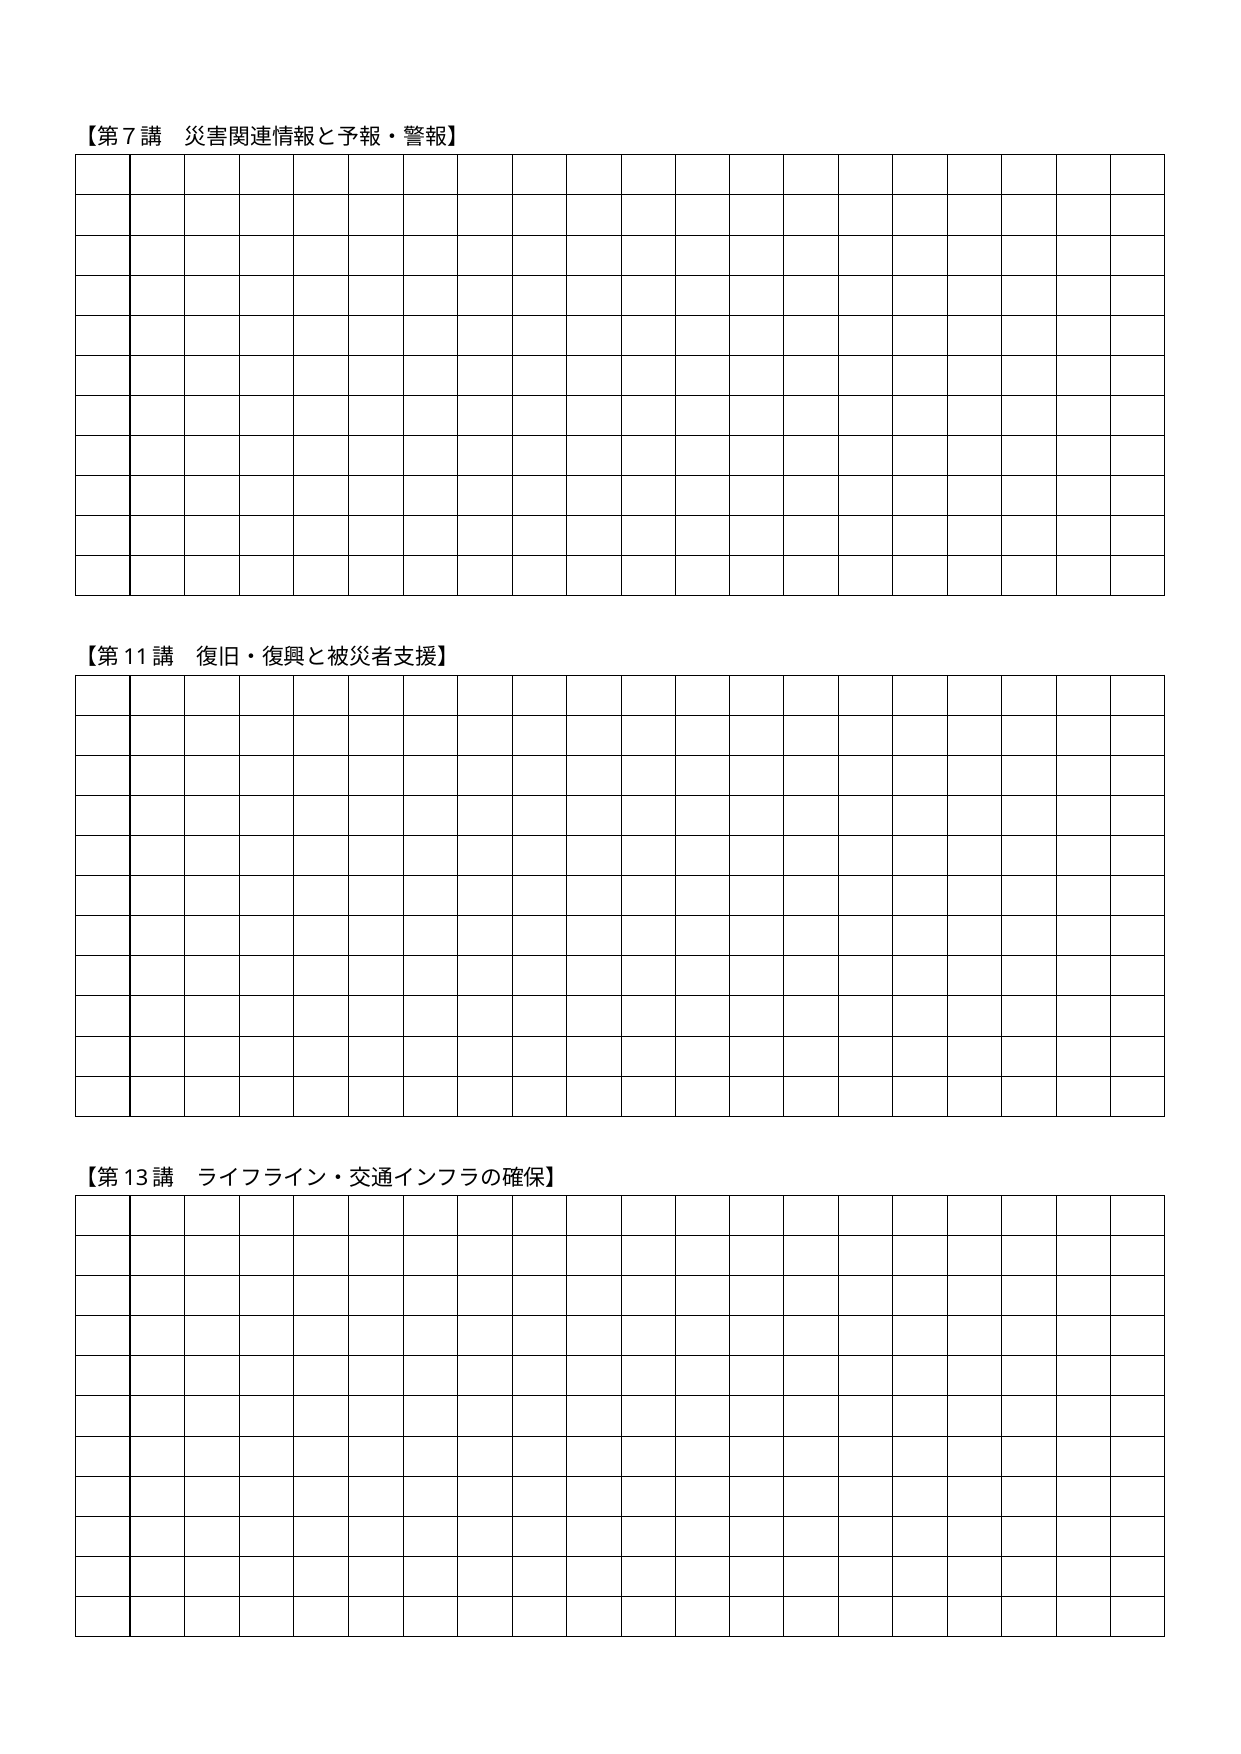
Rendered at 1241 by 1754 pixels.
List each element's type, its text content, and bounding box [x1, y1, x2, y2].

table_cell [567, 716, 621, 755]
table_cell [185, 876, 239, 915]
table_cell [404, 316, 457, 355]
table_cell [1057, 1517, 1110, 1556]
table_cell [513, 1316, 566, 1355]
table_cell [567, 396, 621, 435]
table_cell [730, 1396, 783, 1436]
table_header [349, 1196, 403, 1235]
table_cell [1111, 1437, 1164, 1476]
table_cell [185, 276, 239, 315]
table_header [622, 676, 675, 715]
table_cell [1002, 996, 1056, 1036]
table_cell [294, 956, 348, 995]
table_cell [240, 996, 293, 1036]
table_cell [1002, 1356, 1056, 1395]
table_cell [567, 956, 621, 995]
table_cell [349, 195, 403, 234]
table_cell [622, 1477, 675, 1516]
table_cell [730, 1517, 783, 1556]
table_cell [458, 956, 512, 995]
table_cell [185, 396, 239, 435]
table_cell [1057, 1356, 1110, 1395]
text 【第11講 復旧・復興と被災者支援】 [75, 636, 1165, 674]
table_header [513, 676, 566, 715]
table_header [1111, 1196, 1164, 1235]
table_header [294, 676, 348, 715]
table_cell [185, 195, 239, 234]
table_cell [784, 195, 838, 234]
table_cell [240, 316, 293, 355]
table_header [1002, 676, 1056, 715]
table_cell [1057, 195, 1110, 234]
table_cell [131, 796, 184, 835]
table_cell [185, 236, 239, 274]
table_cell [185, 1517, 239, 1556]
table_cell [76, 276, 129, 315]
table_cell [948, 1236, 1001, 1275]
table_cell [404, 1517, 457, 1556]
table_cell [676, 996, 729, 1036]
table_cell [349, 1477, 403, 1516]
table_cell [622, 1517, 675, 1556]
table_cell [567, 1437, 621, 1476]
table_cell [839, 1557, 892, 1596]
table_cell [294, 1477, 348, 1516]
table_cell [404, 1597, 457, 1636]
table_cell [730, 556, 783, 595]
table_cell [948, 1356, 1001, 1395]
table_header [404, 1196, 457, 1235]
table_cell [567, 1517, 621, 1556]
table_cell [185, 476, 239, 515]
table_cell [1111, 276, 1164, 315]
table_cell [404, 195, 457, 234]
table_cell [185, 356, 239, 395]
table_cell [567, 516, 621, 555]
table_cell [513, 1037, 566, 1076]
table_header [349, 155, 403, 194]
table_cell [784, 436, 838, 475]
table_cell [349, 1276, 403, 1315]
table_cell [1002, 756, 1056, 795]
table_cell [513, 436, 566, 475]
table_cell [513, 916, 566, 955]
table_cell [948, 316, 1001, 355]
table_cell [1111, 996, 1164, 1036]
table_cell [1057, 1236, 1110, 1275]
table_header [404, 155, 457, 194]
table_cell [458, 516, 512, 555]
table_cell [730, 1037, 783, 1076]
table_header [1057, 676, 1110, 715]
table_cell [185, 1077, 239, 1116]
table_cell [240, 1316, 293, 1355]
table_cell [839, 1437, 892, 1476]
table_cell [784, 956, 838, 995]
table_cell [839, 356, 892, 395]
table_cell [404, 1276, 457, 1315]
table_cell [893, 836, 947, 875]
table_cell [948, 276, 1001, 315]
table_cell [567, 436, 621, 475]
table_header [1002, 155, 1056, 194]
table_cell [676, 556, 729, 595]
table_cell [676, 796, 729, 835]
table_cell [458, 756, 512, 795]
table_cell [131, 316, 184, 355]
table_cell [294, 836, 348, 875]
table_cell [513, 316, 566, 355]
table_cell [676, 436, 729, 475]
table_header [404, 676, 457, 715]
table_cell [948, 195, 1001, 234]
table_cell [622, 436, 675, 475]
table_cell [1057, 836, 1110, 875]
table_cell [1111, 1517, 1164, 1556]
table_cell [1057, 476, 1110, 515]
table_cell [76, 876, 129, 915]
table_cell [294, 356, 348, 395]
table_cell [839, 996, 892, 1036]
table_cell [349, 996, 403, 1036]
table_cell [404, 716, 457, 755]
table_cell [349, 1517, 403, 1556]
table_header [1111, 155, 1164, 194]
table_cell [676, 1557, 729, 1596]
table_cell [185, 796, 239, 835]
table_cell [784, 836, 838, 875]
table_cell [622, 1356, 675, 1395]
table_cell [294, 796, 348, 835]
table_cell [676, 1396, 729, 1436]
table_cell [349, 1236, 403, 1275]
table_cell [1002, 836, 1056, 875]
table_cell [1111, 1316, 1164, 1355]
table_cell [185, 756, 239, 795]
table_cell [349, 476, 403, 515]
table_cell [893, 1236, 947, 1275]
table_cell [948, 996, 1001, 1036]
table_cell [240, 876, 293, 915]
table_header [458, 676, 512, 715]
table_cell [458, 1316, 512, 1355]
table_cell [567, 1316, 621, 1355]
table_cell [185, 1276, 239, 1315]
table_cell [349, 1557, 403, 1596]
table_cell [948, 1437, 1001, 1476]
table_cell [567, 1276, 621, 1315]
table_cell [784, 876, 838, 915]
table_cell [1002, 1236, 1056, 1275]
table_cell [349, 1356, 403, 1395]
table_cell [1111, 1077, 1164, 1116]
table_cell [1057, 316, 1110, 355]
table_cell [404, 1316, 457, 1355]
table_cell [185, 436, 239, 475]
table_cell [567, 1597, 621, 1636]
table_header [893, 676, 947, 715]
table_cell [730, 996, 783, 1036]
table_cell [458, 276, 512, 315]
table_cell [349, 1037, 403, 1076]
table_cell [676, 1077, 729, 1116]
table_header [730, 155, 783, 194]
table_cell [1111, 316, 1164, 355]
table_cell [131, 956, 184, 995]
table_cell [567, 876, 621, 915]
table_header [294, 155, 348, 194]
table_cell [567, 996, 621, 1036]
table_cell [948, 1276, 1001, 1315]
table_cell [185, 1437, 239, 1476]
table_cell [185, 1037, 239, 1076]
table_cell [294, 756, 348, 795]
table_cell [676, 756, 729, 795]
table_cell [240, 1517, 293, 1556]
table_cell [131, 195, 184, 234]
table_cell [730, 1356, 783, 1395]
table_cell [567, 916, 621, 955]
table_cell [622, 796, 675, 835]
table_cell [948, 516, 1001, 555]
table_cell [948, 1557, 1001, 1596]
table_cell [839, 476, 892, 515]
table_cell [294, 236, 348, 274]
table_cell [131, 1477, 184, 1516]
table_cell [513, 195, 566, 234]
text 【第７講 災害関連情報と予報・警報】 [75, 115, 1165, 154]
table_header [185, 676, 239, 715]
table_cell [839, 836, 892, 875]
table_cell [240, 1356, 293, 1395]
table_cell [76, 1396, 129, 1436]
table_cell [240, 476, 293, 515]
table_cell [893, 516, 947, 555]
table_cell [513, 756, 566, 795]
table_cell [294, 1597, 348, 1636]
table_cell [513, 1356, 566, 1395]
table_cell [240, 396, 293, 435]
table_cell [185, 956, 239, 995]
table_cell [131, 716, 184, 755]
table_cell [513, 236, 566, 274]
table_cell [676, 1037, 729, 1076]
table_cell [893, 1597, 947, 1636]
table_cell [1057, 916, 1110, 955]
table_header [131, 676, 184, 715]
table_cell [784, 996, 838, 1036]
table_cell [839, 1276, 892, 1315]
table_cell [893, 916, 947, 955]
table_cell [567, 1236, 621, 1275]
table_cell [839, 876, 892, 915]
table_cell [622, 1037, 675, 1076]
table_cell [294, 876, 348, 915]
table_cell [349, 956, 403, 995]
table_cell [1057, 1437, 1110, 1476]
table_cell [1002, 276, 1056, 315]
table_cell [622, 876, 675, 915]
table_cell [294, 556, 348, 595]
table_cell [240, 195, 293, 234]
table_cell [513, 716, 566, 755]
table_cell [76, 516, 129, 555]
table_cell [458, 436, 512, 475]
table_cell [893, 476, 947, 515]
table_cell [185, 516, 239, 555]
table_cell [893, 276, 947, 315]
table_cell [676, 516, 729, 555]
table_header [893, 1196, 947, 1235]
table_cell [294, 316, 348, 355]
table_cell [240, 756, 293, 795]
table_cell [730, 916, 783, 955]
table_cell [240, 1597, 293, 1636]
table_cell [948, 1316, 1001, 1355]
table_cell [784, 396, 838, 435]
table_cell [76, 556, 129, 595]
table_cell [622, 1557, 675, 1596]
table_cell [1002, 716, 1056, 755]
table_cell [1057, 756, 1110, 795]
table_header [784, 155, 838, 194]
table_cell [131, 1557, 184, 1596]
table_cell [1002, 1477, 1056, 1516]
table_cell [349, 236, 403, 274]
table_cell [513, 1236, 566, 1275]
table_cell [76, 1037, 129, 1076]
table_cell [1002, 195, 1056, 234]
table_cell [1111, 195, 1164, 234]
table_header [185, 1196, 239, 1235]
table_cell [76, 476, 129, 515]
table_cell [893, 436, 947, 475]
table_cell [1111, 236, 1164, 274]
table_cell [458, 1236, 512, 1275]
table_cell [131, 836, 184, 875]
table_cell [513, 556, 566, 595]
table_header [513, 1196, 566, 1235]
table_cell [131, 1037, 184, 1076]
table_cell [893, 1517, 947, 1556]
table_cell [240, 956, 293, 995]
table_cell [676, 1477, 729, 1516]
table_cell [622, 356, 675, 395]
table_cell [458, 476, 512, 515]
table_header [458, 1196, 512, 1235]
table_cell [240, 436, 293, 475]
table_cell [567, 476, 621, 515]
table_cell [893, 556, 947, 595]
table_cell [730, 1437, 783, 1476]
table_header [1111, 676, 1164, 715]
table_cell [676, 1597, 729, 1636]
table_cell [784, 556, 838, 595]
table_cell [1057, 716, 1110, 755]
table_cell [240, 556, 293, 595]
table_cell [294, 916, 348, 955]
table_cell [839, 1037, 892, 1076]
table_cell [839, 716, 892, 755]
table_cell [131, 396, 184, 435]
table_cell [948, 556, 1001, 595]
table_cell [185, 316, 239, 355]
table_cell [784, 276, 838, 315]
table_cell [76, 1276, 129, 1315]
table_cell [676, 1236, 729, 1275]
table_cell [513, 1396, 566, 1436]
table_cell [458, 1477, 512, 1516]
table_cell [294, 716, 348, 755]
table_header [240, 676, 293, 715]
table_cell [893, 1477, 947, 1516]
table_cell [404, 356, 457, 395]
table_cell [730, 195, 783, 234]
table_cell [131, 996, 184, 1036]
table_cell [513, 876, 566, 915]
table_cell [240, 1477, 293, 1516]
table_cell [76, 796, 129, 835]
table_cell [622, 1276, 675, 1315]
table_cell [76, 396, 129, 435]
table_cell [730, 396, 783, 435]
table_cell [513, 956, 566, 995]
table_cell [1111, 516, 1164, 555]
table_cell [294, 516, 348, 555]
table_cell [839, 516, 892, 555]
table_cell [513, 1276, 566, 1315]
table_header [131, 155, 184, 194]
table_cell [839, 1477, 892, 1516]
table_cell [1111, 436, 1164, 475]
table_cell [676, 1316, 729, 1355]
table_cell [622, 1236, 675, 1275]
table_cell [513, 356, 566, 395]
table_cell [784, 516, 838, 555]
table_cell [948, 436, 1001, 475]
table_header [185, 155, 239, 194]
table_cell [76, 1557, 129, 1596]
table_cell [458, 1276, 512, 1315]
table_header [676, 1196, 729, 1235]
table_cell [730, 756, 783, 795]
table_cell [76, 236, 129, 274]
table_cell [131, 1316, 184, 1355]
table_cell [622, 396, 675, 435]
table_cell [1002, 316, 1056, 355]
table_cell [676, 1517, 729, 1556]
table_cell [294, 476, 348, 515]
table_cell [294, 1517, 348, 1556]
table_cell [513, 1517, 566, 1556]
table_header [676, 155, 729, 194]
table_cell [349, 276, 403, 315]
table_cell [948, 1037, 1001, 1076]
table_cell [948, 1517, 1001, 1556]
table_cell [185, 1236, 239, 1275]
table_cell [404, 876, 457, 915]
table_cell [458, 1597, 512, 1636]
table_cell [76, 356, 129, 395]
table_cell [948, 956, 1001, 995]
table_cell [1111, 1396, 1164, 1436]
table_cell [1111, 1356, 1164, 1395]
table_cell [76, 1477, 129, 1516]
table_cell [893, 996, 947, 1036]
table_header [567, 1196, 621, 1235]
table_header [1057, 1196, 1110, 1235]
table_cell [730, 1316, 783, 1355]
table_cell [893, 316, 947, 355]
table_cell [784, 1316, 838, 1355]
table_cell [240, 356, 293, 395]
table_cell [839, 436, 892, 475]
table_cell [730, 956, 783, 995]
table_cell [458, 836, 512, 875]
table_cell [893, 195, 947, 234]
table_cell [1111, 796, 1164, 835]
table_cell [76, 1517, 129, 1556]
table_cell [784, 1517, 838, 1556]
table_cell [131, 916, 184, 955]
table_header [513, 155, 566, 194]
table_cell [131, 1077, 184, 1116]
table_cell [76, 836, 129, 875]
table_cell [676, 396, 729, 435]
table_cell [1002, 396, 1056, 435]
table_cell [622, 756, 675, 795]
table_cell [784, 796, 838, 835]
table_cell [893, 236, 947, 274]
table_cell [948, 1396, 1001, 1436]
table_cell [458, 236, 512, 274]
table_cell [948, 796, 1001, 835]
table_cell [893, 1077, 947, 1116]
table_cell [676, 476, 729, 515]
table_cell [240, 1236, 293, 1275]
table_cell [513, 516, 566, 555]
table_header [893, 155, 947, 194]
table_cell [131, 1437, 184, 1476]
table_cell [730, 1597, 783, 1636]
table_cell [1057, 1316, 1110, 1355]
table_header [458, 155, 512, 194]
table_cell [131, 236, 184, 274]
table_cell [131, 1276, 184, 1315]
table_cell [404, 1396, 457, 1436]
table_cell [404, 436, 457, 475]
table_cell [349, 1437, 403, 1476]
table_cell [622, 556, 675, 595]
table_cell [185, 1396, 239, 1436]
table_cell [730, 876, 783, 915]
table_cell [1111, 476, 1164, 515]
table_cell [784, 716, 838, 755]
table_cell [458, 316, 512, 355]
table_cell [513, 276, 566, 315]
table_header [131, 1196, 184, 1235]
table_cell [458, 1037, 512, 1076]
table_cell [294, 195, 348, 234]
table_cell [948, 476, 1001, 515]
table_cell [131, 876, 184, 915]
table_cell [893, 1276, 947, 1315]
table_cell [240, 1037, 293, 1076]
table_cell [294, 1316, 348, 1355]
table_cell [567, 316, 621, 355]
table_header [839, 676, 892, 715]
table_header [730, 1196, 783, 1235]
table_cell [839, 956, 892, 995]
table_cell [349, 796, 403, 835]
table_cell [1111, 1477, 1164, 1516]
table_cell [730, 236, 783, 274]
table_cell [513, 1437, 566, 1476]
table_cell [1002, 1437, 1056, 1476]
table_cell [349, 1597, 403, 1636]
table_cell [131, 1597, 184, 1636]
text 【第13講 ライフライン・交通インフラの確保】 [75, 1156, 1165, 1195]
table_cell [1002, 436, 1056, 475]
table_cell [240, 1557, 293, 1596]
table_header [948, 155, 1001, 194]
table_cell [513, 796, 566, 835]
table_cell [1002, 1597, 1056, 1636]
table_cell [784, 916, 838, 955]
table_cell [676, 836, 729, 875]
table_cell [458, 1557, 512, 1596]
table_cell [404, 1557, 457, 1596]
table_cell [567, 356, 621, 395]
table_cell [185, 996, 239, 1036]
table_cell [1002, 796, 1056, 835]
table_cell [730, 1276, 783, 1315]
table_header [622, 155, 675, 194]
table_cell [1111, 836, 1164, 875]
table_cell [948, 356, 1001, 395]
table_cell [839, 396, 892, 435]
table_cell [294, 1037, 348, 1076]
table_cell [76, 436, 129, 475]
table_cell [1002, 476, 1056, 515]
table_cell [839, 1356, 892, 1395]
table_cell [676, 316, 729, 355]
table_cell [730, 1477, 783, 1516]
table_cell [567, 1477, 621, 1516]
table_cell [513, 476, 566, 515]
table_cell [404, 1037, 457, 1076]
table_header [1057, 155, 1110, 194]
table_cell [948, 396, 1001, 435]
table_cell [1002, 1037, 1056, 1076]
table_cell [839, 195, 892, 234]
table_cell [784, 356, 838, 395]
table_cell [1002, 1557, 1056, 1596]
table_cell [185, 716, 239, 755]
table_cell [349, 356, 403, 395]
table_cell [185, 556, 239, 595]
table_cell [404, 1437, 457, 1476]
table_cell [1002, 1316, 1056, 1355]
table_cell [784, 316, 838, 355]
table_header [784, 1196, 838, 1235]
table_cell [404, 556, 457, 595]
table_cell [676, 1356, 729, 1395]
table_cell [349, 916, 403, 955]
table_cell [676, 236, 729, 274]
table_cell [1057, 796, 1110, 835]
table_cell [730, 436, 783, 475]
table_cell [294, 276, 348, 315]
table_cell [567, 1356, 621, 1395]
table_header [76, 1196, 129, 1235]
table_cell [839, 916, 892, 955]
table_cell [240, 1396, 293, 1436]
table_cell [458, 996, 512, 1036]
table_cell [404, 956, 457, 995]
table_cell [294, 996, 348, 1036]
table_cell [730, 476, 783, 515]
table_cell [1002, 956, 1056, 995]
table_cell [349, 516, 403, 555]
table_cell [294, 1437, 348, 1476]
table_cell [622, 276, 675, 315]
table_cell [893, 1557, 947, 1596]
table_cell [784, 1437, 838, 1476]
table_cell [131, 1517, 184, 1556]
table_cell [676, 195, 729, 234]
table_header [294, 1196, 348, 1235]
table_cell [513, 1077, 566, 1116]
table_cell [404, 476, 457, 515]
table_cell [131, 556, 184, 595]
table_cell [131, 476, 184, 515]
table_cell [622, 236, 675, 274]
table_cell [404, 1236, 457, 1275]
table_cell [567, 1037, 621, 1076]
table_cell [893, 1316, 947, 1355]
table_cell [730, 516, 783, 555]
table_cell [784, 236, 838, 274]
table_cell [1057, 876, 1110, 915]
table_cell [1002, 1276, 1056, 1315]
table_cell [240, 1077, 293, 1116]
table_cell [76, 1597, 129, 1636]
table_cell [1057, 1557, 1110, 1596]
table_cell [948, 836, 1001, 875]
table_cell [622, 996, 675, 1036]
table_cell [76, 916, 129, 955]
table_cell [567, 1396, 621, 1436]
table_cell [730, 796, 783, 835]
table_cell [349, 1077, 403, 1116]
table_cell [76, 996, 129, 1036]
table_cell [730, 716, 783, 755]
table_cell [1002, 236, 1056, 274]
table_cell [349, 396, 403, 435]
table_cell [784, 1477, 838, 1516]
table_header [622, 1196, 675, 1235]
table_cell [458, 916, 512, 955]
table_cell [730, 1077, 783, 1116]
table_cell [1057, 516, 1110, 555]
table_cell [131, 1356, 184, 1395]
table_cell [948, 916, 1001, 955]
table_header [948, 676, 1001, 715]
table_cell [76, 195, 129, 234]
table_cell [404, 516, 457, 555]
table_cell [948, 716, 1001, 755]
table_cell [458, 1077, 512, 1116]
table_cell [404, 996, 457, 1036]
table_cell [676, 1276, 729, 1315]
table_cell [458, 556, 512, 595]
table_cell [458, 876, 512, 915]
table_cell [1002, 516, 1056, 555]
table_cell [1057, 1477, 1110, 1516]
table_cell [1111, 556, 1164, 595]
table_cell [893, 956, 947, 995]
table_header [1002, 1196, 1056, 1235]
table_cell [349, 756, 403, 795]
table_cell [893, 756, 947, 795]
table_cell [1002, 876, 1056, 915]
table_cell [76, 956, 129, 995]
table_header [76, 676, 129, 715]
table_cell [185, 836, 239, 875]
table_cell [1057, 1037, 1110, 1076]
table_cell [1057, 276, 1110, 315]
table_cell [1111, 1276, 1164, 1315]
table_cell [1002, 356, 1056, 395]
table_cell [458, 1517, 512, 1556]
table_cell [458, 1437, 512, 1476]
table_cell [404, 836, 457, 875]
table_cell [131, 356, 184, 395]
table_cell [185, 1316, 239, 1355]
table_cell [622, 1316, 675, 1355]
table_cell [784, 1597, 838, 1636]
table_cell [76, 1236, 129, 1275]
table_cell [458, 195, 512, 234]
table_cell [784, 756, 838, 795]
table_cell [948, 876, 1001, 915]
table_cell [839, 556, 892, 595]
table_cell [131, 276, 184, 315]
table_cell [784, 1276, 838, 1315]
table_cell [567, 796, 621, 835]
table_cell [730, 356, 783, 395]
table_cell [76, 756, 129, 795]
table_cell [893, 396, 947, 435]
table_cell [76, 1077, 129, 1116]
table_cell [1111, 356, 1164, 395]
table_cell [240, 1437, 293, 1476]
table_cell [1111, 716, 1164, 755]
table_cell [513, 1597, 566, 1636]
table_cell [948, 1077, 1001, 1116]
table_cell [784, 1037, 838, 1076]
table_cell [948, 1597, 1001, 1636]
table_cell [185, 916, 239, 955]
table_cell [349, 556, 403, 595]
table_header [839, 155, 892, 194]
table_cell [240, 1276, 293, 1315]
table_cell [730, 836, 783, 875]
table_cell [1002, 1396, 1056, 1436]
table_cell [622, 836, 675, 875]
table_header [349, 676, 403, 715]
table_cell [458, 796, 512, 835]
table_cell [349, 876, 403, 915]
table_cell [294, 1276, 348, 1315]
table_cell [240, 516, 293, 555]
table_cell [513, 996, 566, 1036]
table_cell [893, 716, 947, 755]
table_cell [893, 1396, 947, 1436]
table_cell [1111, 1037, 1164, 1076]
table_cell [1057, 1597, 1110, 1636]
table_cell [1057, 1276, 1110, 1315]
table_cell [513, 1557, 566, 1596]
table_cell [76, 716, 129, 755]
table_header [730, 676, 783, 715]
table_cell [131, 756, 184, 795]
table_cell [240, 836, 293, 875]
table_cell [1111, 876, 1164, 915]
table_cell [784, 1236, 838, 1275]
table_cell [76, 1316, 129, 1355]
table_cell [784, 1557, 838, 1596]
table_cell [1057, 436, 1110, 475]
table_cell [294, 396, 348, 435]
table_cell [839, 1316, 892, 1355]
table_cell [784, 1077, 838, 1116]
table_cell [730, 1557, 783, 1596]
table_cell [839, 756, 892, 795]
table_cell [622, 316, 675, 355]
table_cell [185, 1557, 239, 1596]
table_cell [676, 716, 729, 755]
table_cell [404, 396, 457, 435]
table_cell [349, 1396, 403, 1436]
table_cell [404, 796, 457, 835]
table_cell [839, 1077, 892, 1116]
table_cell [513, 1477, 566, 1516]
table_cell [458, 1396, 512, 1436]
table_cell [730, 1236, 783, 1275]
table_cell [349, 316, 403, 355]
table_cell [567, 756, 621, 795]
table_cell [948, 236, 1001, 274]
table_header [567, 676, 621, 715]
table_cell [1057, 956, 1110, 995]
table_cell [240, 796, 293, 835]
table_cell [622, 916, 675, 955]
table_cell [185, 1477, 239, 1516]
table_cell [404, 1077, 457, 1116]
table_cell [1002, 916, 1056, 955]
table_cell [349, 436, 403, 475]
table_cell [294, 1396, 348, 1436]
table_cell [294, 436, 348, 475]
table_header [948, 1196, 1001, 1235]
table_cell [458, 1356, 512, 1395]
table_cell [567, 836, 621, 875]
table_cell [1057, 1396, 1110, 1436]
table_cell [839, 316, 892, 355]
table_cell [622, 195, 675, 234]
table_cell [458, 396, 512, 435]
table_cell [1111, 396, 1164, 435]
table_cell [131, 436, 184, 475]
table_cell [784, 1356, 838, 1395]
table_cell [404, 1477, 457, 1516]
table_cell [567, 276, 621, 315]
table_cell [1057, 1077, 1110, 1116]
table_header [567, 155, 621, 194]
table_cell [76, 1437, 129, 1476]
table_cell [349, 716, 403, 755]
table_cell [839, 236, 892, 274]
table_cell [893, 876, 947, 915]
table_cell [1057, 556, 1110, 595]
table_cell [1002, 1077, 1056, 1116]
table_cell [349, 1316, 403, 1355]
table_cell [1111, 756, 1164, 795]
table_header [76, 155, 129, 194]
table_cell [622, 956, 675, 995]
table_cell [131, 516, 184, 555]
table_cell [404, 276, 457, 315]
table_cell [622, 476, 675, 515]
table_cell [294, 1356, 348, 1395]
table_cell [893, 1356, 947, 1395]
table_cell [404, 236, 457, 274]
table_header [784, 676, 838, 715]
table_cell [567, 1557, 621, 1596]
table_cell [567, 195, 621, 234]
table_cell [458, 356, 512, 395]
table_cell [1111, 1597, 1164, 1636]
table_cell [458, 716, 512, 755]
table_cell [567, 556, 621, 595]
table_cell [240, 716, 293, 755]
table_cell [185, 1597, 239, 1636]
table_header [240, 155, 293, 194]
table_cell [730, 276, 783, 315]
table_cell [622, 1396, 675, 1436]
table_cell [1111, 956, 1164, 995]
table_cell [839, 1396, 892, 1436]
table_cell [240, 276, 293, 315]
table_cell [349, 836, 403, 875]
table_cell [513, 836, 566, 875]
table_cell [839, 1517, 892, 1556]
table_cell [240, 236, 293, 274]
table_cell [76, 1356, 129, 1395]
table_cell [893, 356, 947, 395]
table_cell [622, 516, 675, 555]
table_header [839, 1196, 892, 1235]
table_cell [131, 1236, 184, 1275]
table_cell [1002, 1517, 1056, 1556]
table_cell [131, 1396, 184, 1436]
table_cell [622, 1437, 675, 1476]
table_cell [839, 1597, 892, 1636]
table_cell [513, 396, 566, 435]
table_cell [622, 1077, 675, 1116]
table_cell [839, 1236, 892, 1275]
table_cell [1057, 356, 1110, 395]
table_cell [567, 1077, 621, 1116]
table_cell [185, 1356, 239, 1395]
table_cell [730, 316, 783, 355]
table_cell [676, 956, 729, 995]
table_cell [1111, 1557, 1164, 1596]
table_cell [1057, 996, 1110, 1036]
table_cell [1002, 556, 1056, 595]
table_cell [839, 796, 892, 835]
table_cell [1111, 916, 1164, 955]
table_cell [404, 916, 457, 955]
table_cell [294, 1077, 348, 1116]
table_cell [1057, 396, 1110, 435]
table_cell [294, 1236, 348, 1275]
table_cell [948, 1477, 1001, 1516]
table_cell [1111, 1236, 1164, 1275]
table_cell [676, 916, 729, 955]
table_cell [676, 356, 729, 395]
table_header [240, 1196, 293, 1235]
table_cell [893, 1437, 947, 1476]
table_cell [240, 916, 293, 955]
table_cell [676, 276, 729, 315]
table_cell [784, 1396, 838, 1436]
table_cell [404, 756, 457, 795]
table_cell [893, 796, 947, 835]
table_cell [567, 236, 621, 274]
table_header [676, 676, 729, 715]
table_cell [839, 276, 892, 315]
table_cell [948, 756, 1001, 795]
table_cell [76, 316, 129, 355]
table_cell [784, 476, 838, 515]
table_cell [676, 1437, 729, 1476]
table_cell [622, 1597, 675, 1636]
table_cell [893, 1037, 947, 1076]
table_cell [294, 1557, 348, 1596]
table_cell [622, 716, 675, 755]
table_cell [1057, 236, 1110, 274]
table_cell [676, 876, 729, 915]
table_cell [404, 1356, 457, 1395]
